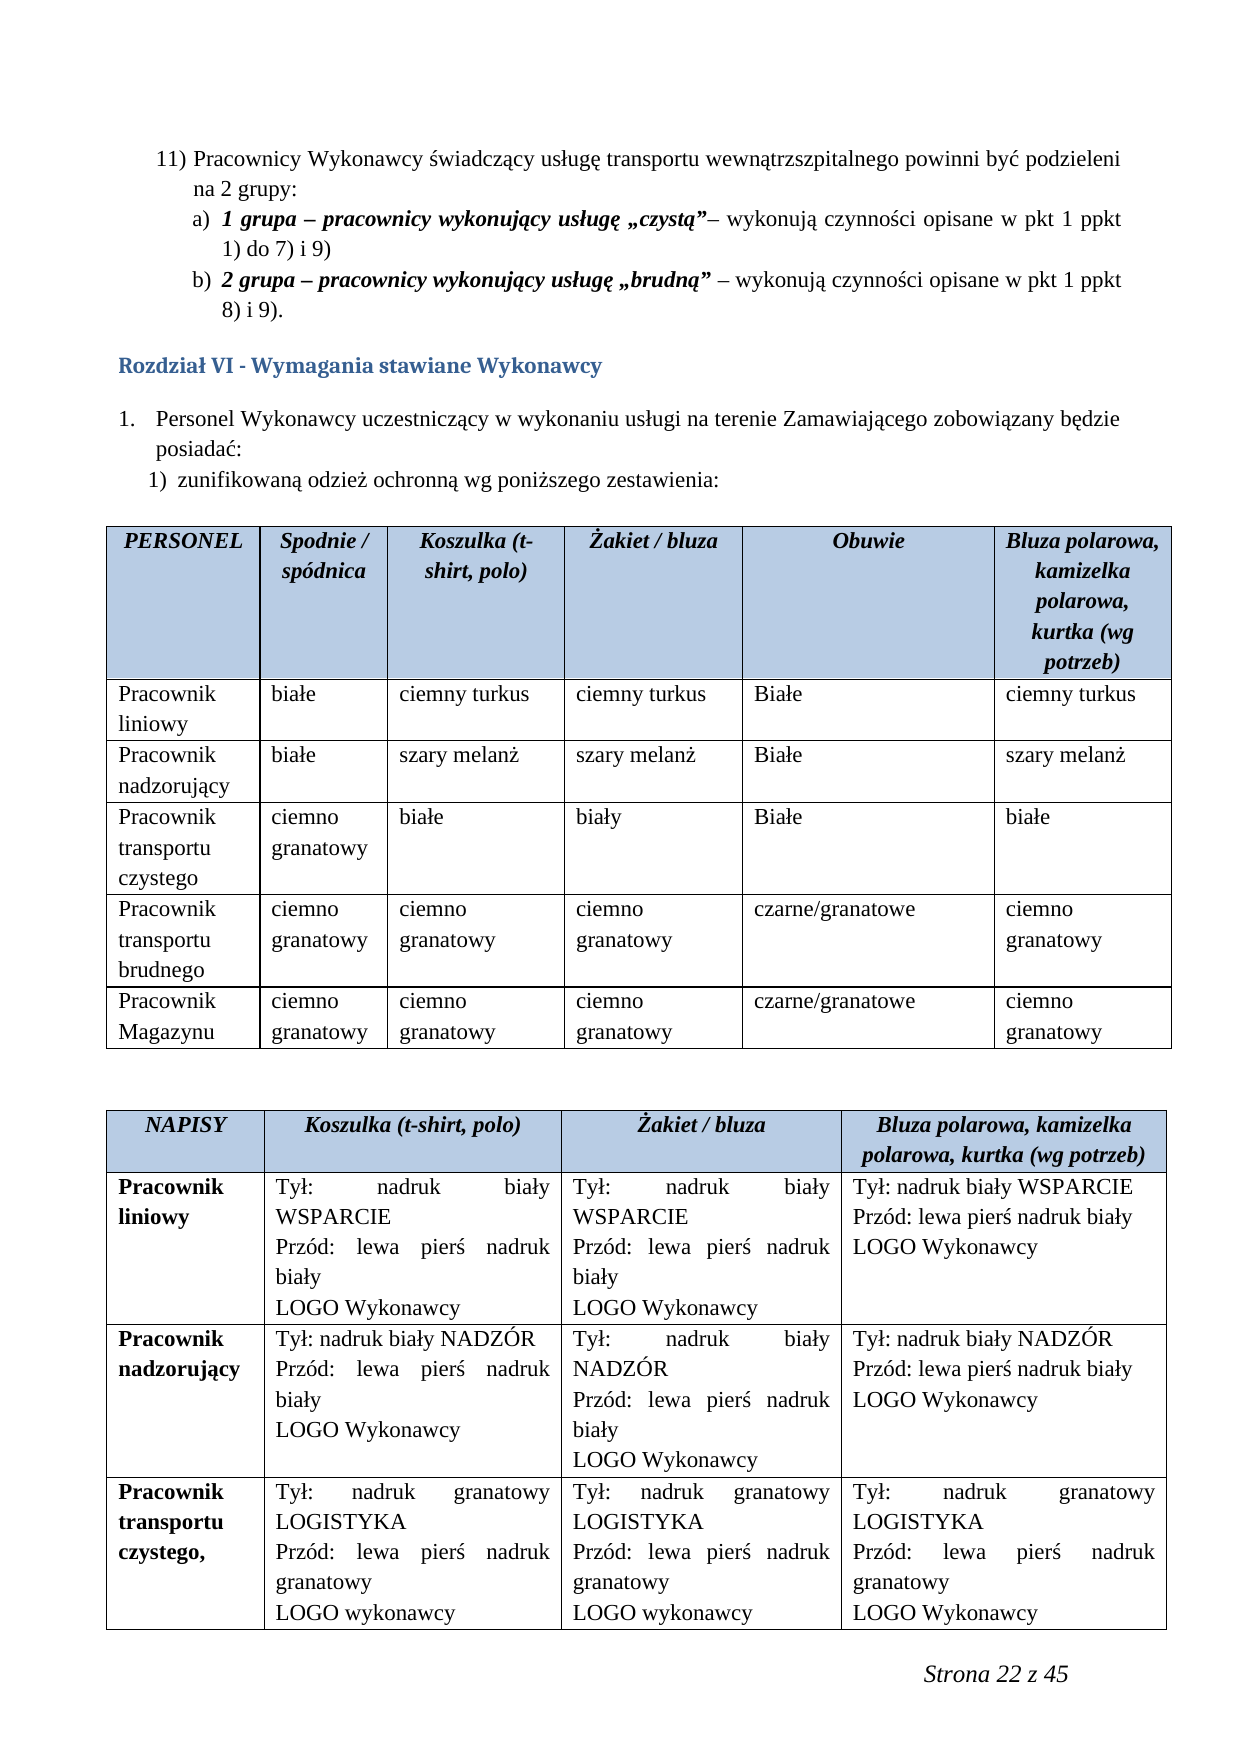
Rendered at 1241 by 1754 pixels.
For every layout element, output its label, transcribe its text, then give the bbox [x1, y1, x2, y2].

list 2 grupa – pracownicy wykonujący usługę „brudną” – wykonują czynności opisane w pkt 1 ppkt 8) i 9). [192, 266, 1122, 322]
table_cell ciemno granatowy [995, 988, 1171, 1048]
table_cell ciemno granatowy [565, 895, 742, 986]
table_cell Tył: nadruk granatowy LOGISTYKA Przód: lewa pierś nadruk granatowy LOGO Wykonawcy [842, 1478, 1166, 1629]
table_cell ciemno granatowy [261, 988, 387, 1048]
table_cell Tył: nadruk biały WSPARCIE Przód: lewa pierś nadruk biały LOGO Wykonawcy [265, 1173, 561, 1324]
table_header Żakiet / bluza [562, 1111, 841, 1172]
table_cell Tył: nadruk biały NADZÓR Przód: lewa pierś nadruk biały LOGO Wykonawcy [265, 1325, 561, 1477]
table_cell Tył: nadruk granatowy LOGISTYKA Przód: lewa pierś nadruk granatowy LOGO wykonawcy [562, 1478, 841, 1629]
table_cell ciemno granatowy [388, 988, 564, 1048]
table_header NAPISY [107, 1111, 264, 1172]
table_cell ciemny turkus [995, 680, 1171, 740]
table_cell Pracownik Magazynu [107, 988, 259, 1048]
table_cell szary melanż [388, 741, 564, 802]
table_header PERSONEL [107, 527, 259, 678]
table_cell białe [388, 803, 564, 894]
table_cell ciemno granatowy [565, 988, 742, 1048]
table_cell Pracownik transportu brudnego [107, 895, 259, 986]
table_header Żakiet / bluza [565, 527, 742, 678]
table_cell Tył: nadruk biały NADZÓR Przód: lewa pierś nadruk biały LOGO Wykonawcy [562, 1325, 841, 1477]
table_cell ciemno granatowy [388, 895, 564, 986]
list Pracownicy Wykonawcy świadczący usługę transportu wewnątrzszpitalnego powinni być podzieleni na 2 grupy: [156, 145, 1122, 201]
subtitle Rozdział VI - Wymagania stawiane Wykonawcy [118, 352, 1122, 379]
table_cell białe [261, 741, 387, 802]
table_cell ciemny turkus [565, 680, 742, 740]
table_cell Tył: nadruk biały WSPARCIE Przód: lewa pierś nadruk biały LOGO Wykonawcy [842, 1173, 1166, 1324]
table_cell Pracownik transportu czystego, [107, 1478, 264, 1629]
table_cell białe [995, 803, 1171, 894]
table_cell Pracownik transportu czystego [107, 803, 259, 894]
table_cell Tył: nadruk granatowy LOGISTYKA Przód: lewa pierś nadruk granatowy LOGO wykonawcy [265, 1478, 561, 1629]
table_cell ciemno granatowy [261, 803, 387, 894]
table_header Bluza polarowa, kamizelka polarowa, kurtka (wg potrzeb) [842, 1111, 1166, 1172]
table_cell ciemny turkus [388, 680, 564, 740]
list Personel Wykonawcy uczestniczący w wykonaniu usługi na terenie Zamawiającego zobowiązany będzie posiadać: [118, 405, 1122, 462]
table_cell czarne/granatowe [743, 988, 994, 1048]
table_cell ciemno granatowy [261, 895, 387, 986]
table_cell czarne/granatowe [743, 895, 994, 986]
table_cell Pracownik liniowy [107, 1173, 264, 1324]
table_header Bluza polarowa, kamizelka polarowa, kurtka (wg potrzeb) [995, 527, 1171, 678]
table_cell Tył: nadruk biały WSPARCIE Przód: lewa pierś nadruk biały LOGO Wykonawcy [562, 1173, 841, 1324]
list 1 grupa – pracownicy wykonujący usługę „czystą”– wykonują czynności opisane w pkt 1 ppkt 1) do 7) i 9) [192, 205, 1122, 262]
table_header Koszulka (t-shirt, polo) [388, 527, 564, 678]
table_cell Pracownik nadzorujący [107, 741, 259, 802]
table_cell szary melanż [995, 741, 1171, 802]
table_header Obuwie [743, 527, 994, 678]
table_header Koszulka (t-shirt, polo) [265, 1111, 561, 1172]
list zunifikowaną odzież ochronną wg poniższego zestawienia: [148, 466, 1122, 492]
table_cell biały [565, 803, 742, 894]
table_cell Pracownik nadzorujący [107, 1325, 264, 1477]
table_cell szary melanż [565, 741, 742, 802]
table_cell ciemno granatowy [995, 895, 1171, 986]
table_header Spodnie / spódnica [261, 527, 387, 678]
table_cell Białe [743, 741, 994, 802]
table_cell białe [261, 680, 387, 740]
table_cell Pracownik liniowy [107, 680, 259, 740]
table_cell Białe [743, 680, 994, 740]
table_cell Białe [743, 803, 994, 894]
table_cell Tył: nadruk biały NADZÓR Przód: lewa pierś nadruk biały LOGO Wykonawcy [842, 1325, 1166, 1477]
